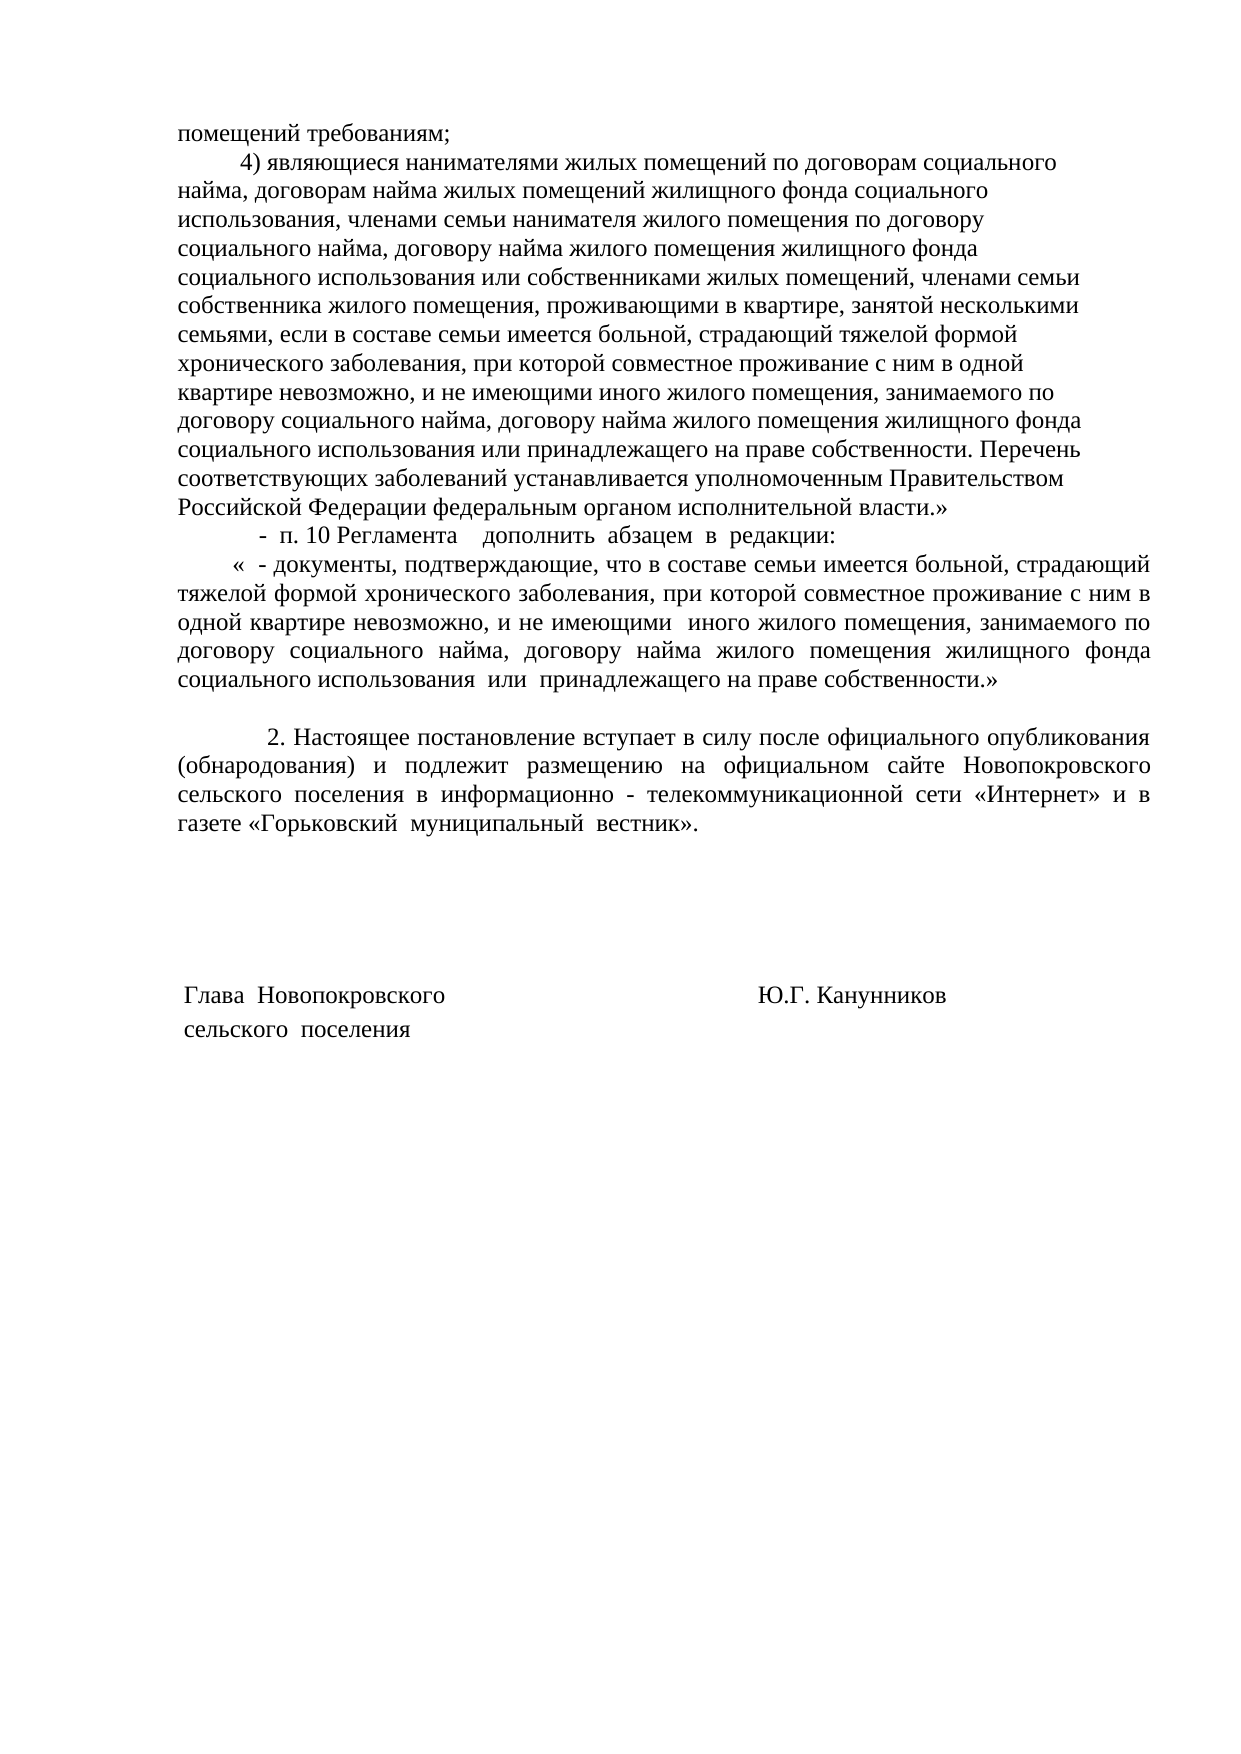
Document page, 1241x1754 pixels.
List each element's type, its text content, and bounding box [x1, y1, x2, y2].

text хронического заболевания, при которой совместное проживание с ним в одной [177, 348, 1152, 377]
text сельского поселения [177, 1014, 1152, 1042]
text использования, членами семьи нанимателя жилого помещения по договору [177, 204, 1152, 233]
text социального использования или принадлежащего на праве собственности. Перечень [177, 434, 1152, 463]
text 4) являющиеся нанимателями жилых помещений по договорам социального [177, 147, 1152, 176]
text квартире невозможно, и не имеющими иного жилого помещения, занимаемого по [177, 377, 1152, 406]
text 2. Настоящее постановление вступает в силу после официального опубликования (обнародования) и подлежит размещению на официальном сайте Новопокровского сельского поселения в информационно - телекоммуникационной сети «Интернет» и в газете «Горьковский муниципальный вестник». [177, 722, 1152, 837]
text Глава Новопокровского Ю.Г. Канунников [177, 981, 1152, 1009]
text социального использования или собственниками жилых помещений, членами семьи [177, 262, 1152, 291]
text соответствующих заболеваний устанавливается уполномоченным Правительством [177, 463, 1152, 492]
text - п. 10 Регламента дополнить абзацем в редакции: [177, 521, 1152, 549]
text социального найма, договору найма жилого помещения жилищного фонда [177, 233, 1152, 262]
text Российской Федерации федеральным органом исполнительной власти.» [177, 492, 1152, 521]
text собственника жилого помещения, проживающими в квартире, занятой несколькими [177, 291, 1152, 319]
text договору социального найма, договору найма жилого помещения жилищного фонда [177, 406, 1152, 434]
text найма, договорам найма жилых помещений жилищного фонда социального [177, 176, 1152, 204]
text помещений требованиям; [177, 118, 1152, 147]
text « - документы, подтверждающие, что в составе семьи имеется больной, страдающий тяжелой формой хронического заболевания, при которой совместное проживание с ним в одной квартире невозможно, и не имеющими иного жилого помещения, занимаемого по договору социального найма, договору найма жилого помещения жилищного фонда социального использования или принадлежащего на праве собственности.» [177, 549, 1152, 693]
text семьями, если в составе семьи имеется больной, страдающий тяжелой формой [177, 319, 1152, 348]
